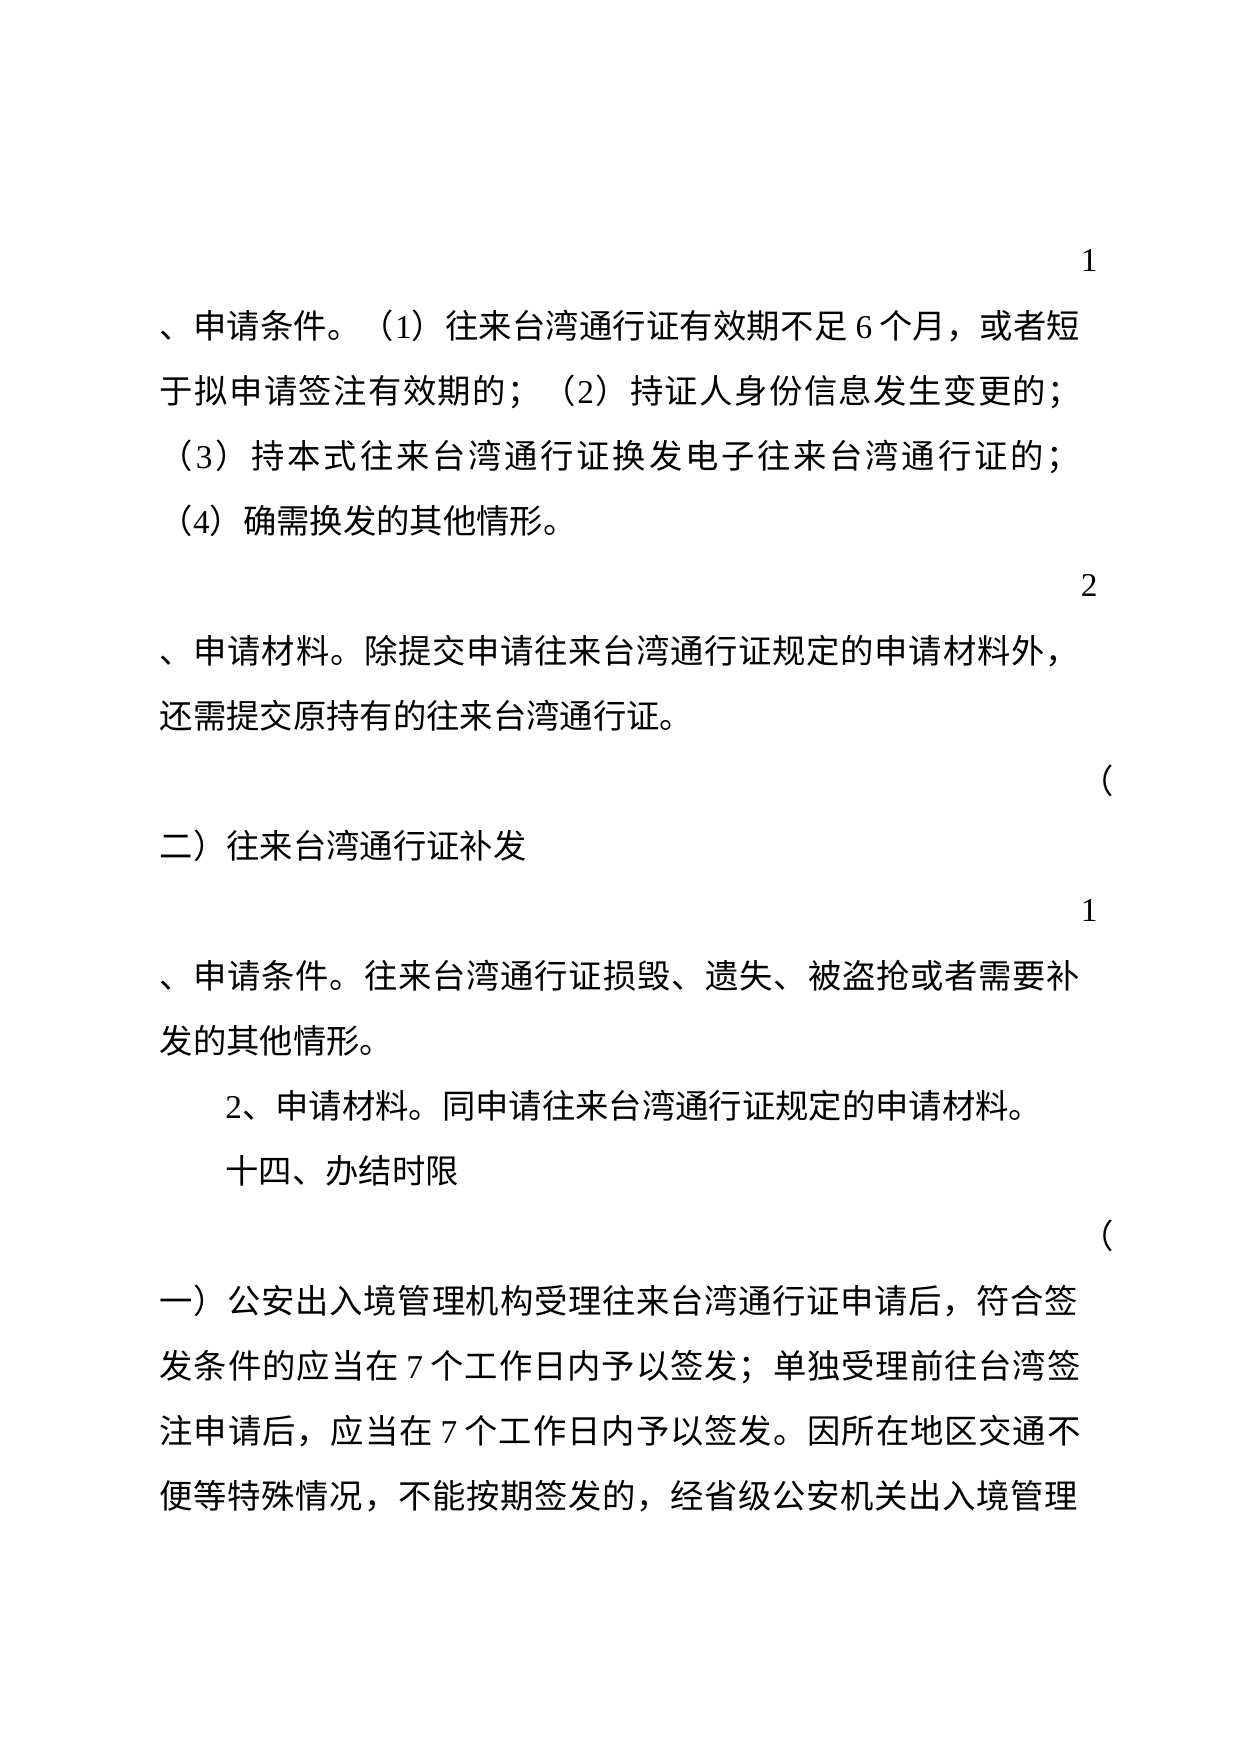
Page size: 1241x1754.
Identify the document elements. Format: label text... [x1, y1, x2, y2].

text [159, 1202, 1081, 1527]
text 十四、办结时限 [159, 1137, 1081, 1202]
text （二）往来台湾通行证补发 [159, 747, 1081, 877]
text 1、申请条件。往来台湾通行证损毁、遗失、被盗抢或者需要补发的其他情形。 [159, 877, 1081, 1072]
text 2、申请材料。同申请往来台湾通行证规定的申请材料。 [159, 1072, 1081, 1137]
text 1、申请条件。（1）往来台湾通行证有效期不足6个月，或者短于拟申请签注有效期的；（2）持证人身份信息发生变更的；（3）持本式往来台湾通行证换发电子往来台湾通行证的；（4）确需换发的其他情形。 [159, 227, 1081, 552]
text 2、申请材料。除提交申请往来台湾通行证规定的申请材料外，还需提交原持有的往来台湾通行证。 [159, 552, 1081, 747]
